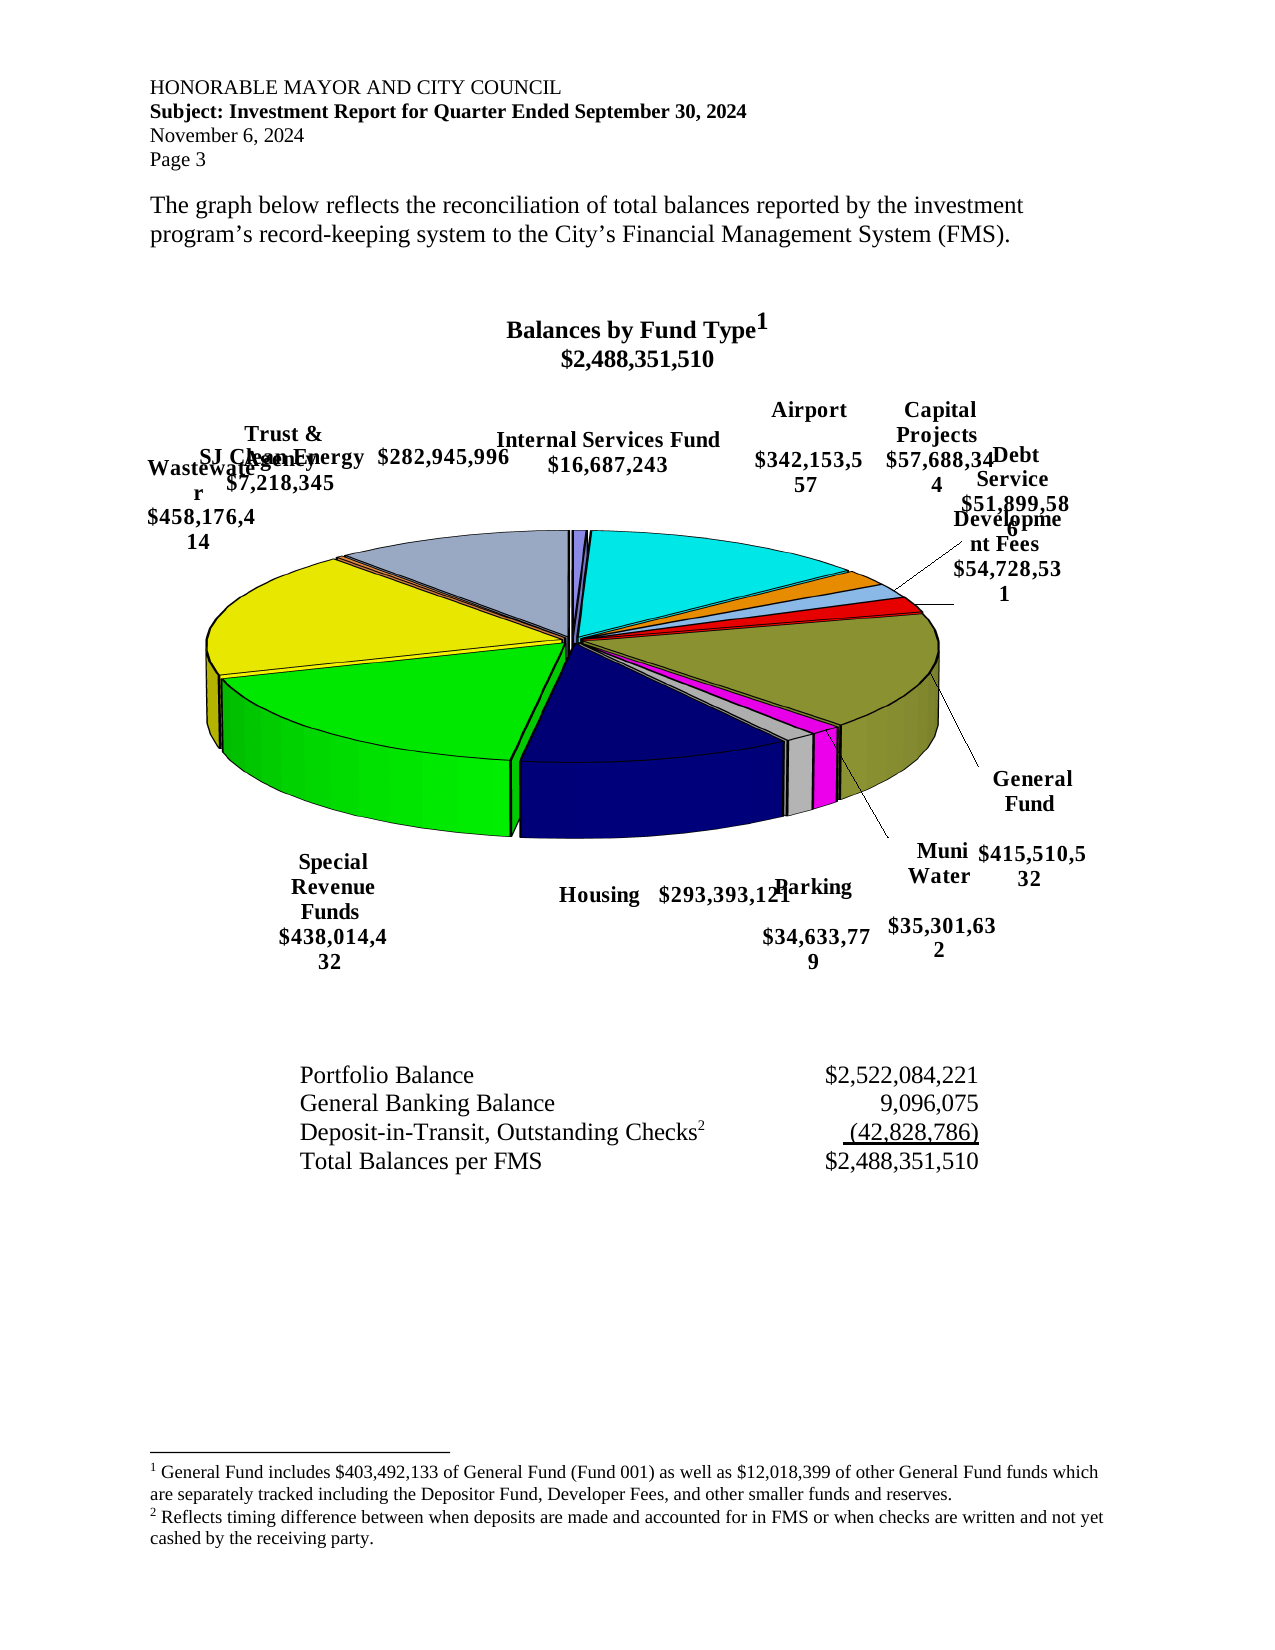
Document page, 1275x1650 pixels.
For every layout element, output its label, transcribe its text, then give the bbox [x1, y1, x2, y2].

table_cell (42,828,786) [753, 1119, 979, 1148]
table_cell 9,096,075 [753, 1091, 979, 1118]
table_cell General Banking Balance [294, 1091, 753, 1118]
text Balances by Fund Type1 [134, 306, 1141, 344]
text 2 Reflects timing difference between when deposits are made and accounted for in FMS or when checks are written and not yet cashed by the receiving party. [150, 1504, 1119, 1549]
text 1 General Fund includes $403,492,133 of General Fund (Fund 001) as well as $12,018,399 of other General Fund funds which are separately tracked including the Depositor Fund, Developer Fees, and other smaller funds and reserves. [150, 1460, 1119, 1504]
table_cell Deposit-in-Transit, Outstanding Checks2 [294, 1119, 753, 1148]
text The graph below reflects the reconciliation of total balances reported by the investment program’s record-keeping system to the City’s Financial Management System (FMS). [150, 191, 1118, 248]
table_cell Total Balances per FMS [294, 1148, 753, 1176]
text $2,488,351,510 [134, 344, 1141, 373]
table_header $2,522,084,221 [753, 1063, 979, 1091]
table_cell $2,488,351,510 [753, 1148, 979, 1176]
table_header Portfolio Balance [294, 1063, 753, 1091]
